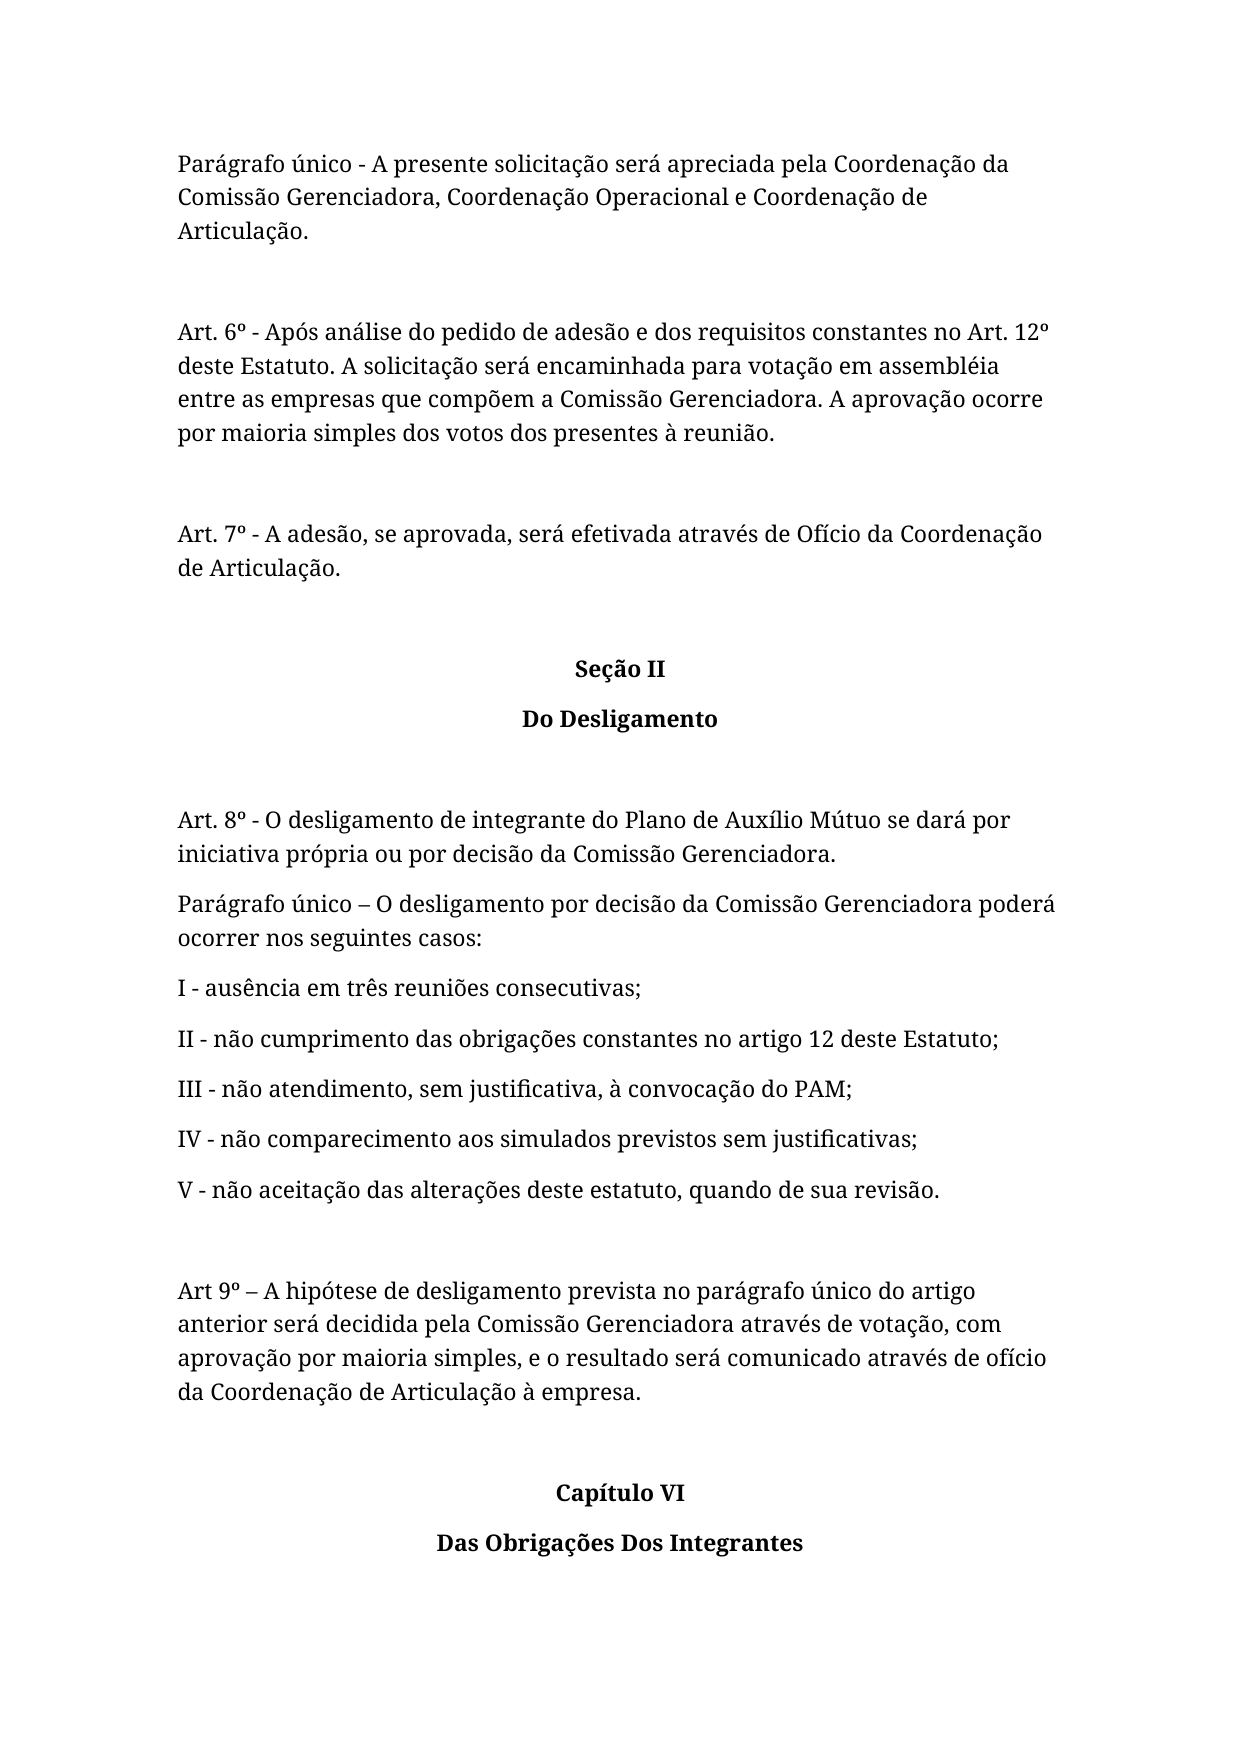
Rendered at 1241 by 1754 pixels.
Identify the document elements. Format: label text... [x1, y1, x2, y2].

text Parágrafo único – O desligamento por decisão da Comissão Gerenciadora poderá ocorrer nos seguintes casos: [177, 888, 1063, 953]
text III - não atendimento, sem justificativa, à convocação do PAM; [177, 1073, 1063, 1104]
text II - não cumprimento das obrigações constantes no artigo 12 deste Estatuto; [177, 1023, 1063, 1054]
text V - não aceitação das alterações deste estatuto, quando de sua revisão. [177, 1174, 1063, 1205]
text Art. 6º - Após análise do pedido de adesão e dos requisitos constantes no Art. 12º deste Estatuto. A solicitação será encaminhada para votação em assembléia entre as empresas que compõem a Comissão Gerenciadora. A aprovação ocorre por maioria simples dos votos dos presentes à reunião. [177, 316, 1063, 448]
text Seção II [177, 653, 1063, 684]
text Capítulo VI [177, 1477, 1063, 1508]
text Parágrafo único - A presente solicitação será apreciada pela Coordenação da Comissão Gerenciadora, Coordenação Operacional e Coordenação de Articulação. [177, 148, 1063, 246]
text IV - não comparecimento aos simulados previstos sem justificativas; [177, 1123, 1063, 1155]
text Art. 7º - A adesão, se aprovada, será efetivada através de Ofício da Coordenação de Articulação. [177, 518, 1063, 583]
text Art. 8º - O desligamento de integrante do Plano de Auxílio Mútuo se dará por iniciativa própria ou por decisão da Comissão Gerenciadora. [177, 804, 1063, 869]
text Art 9º – A hipótese de desligamento prevista no parágrafo único do artigo anterior será decidida pela Comissão Gerenciadora através de votação, com aprovação por maioria simples, e o resultado será comunicado através de ofício da Coordenação de Articulação à empresa. [177, 1275, 1063, 1407]
text Das Obrigações Dos Integrantes [177, 1527, 1063, 1558]
text Do Desligamento [177, 703, 1063, 734]
text I - ausência em três reuniões consecutivas; [177, 972, 1063, 1003]
